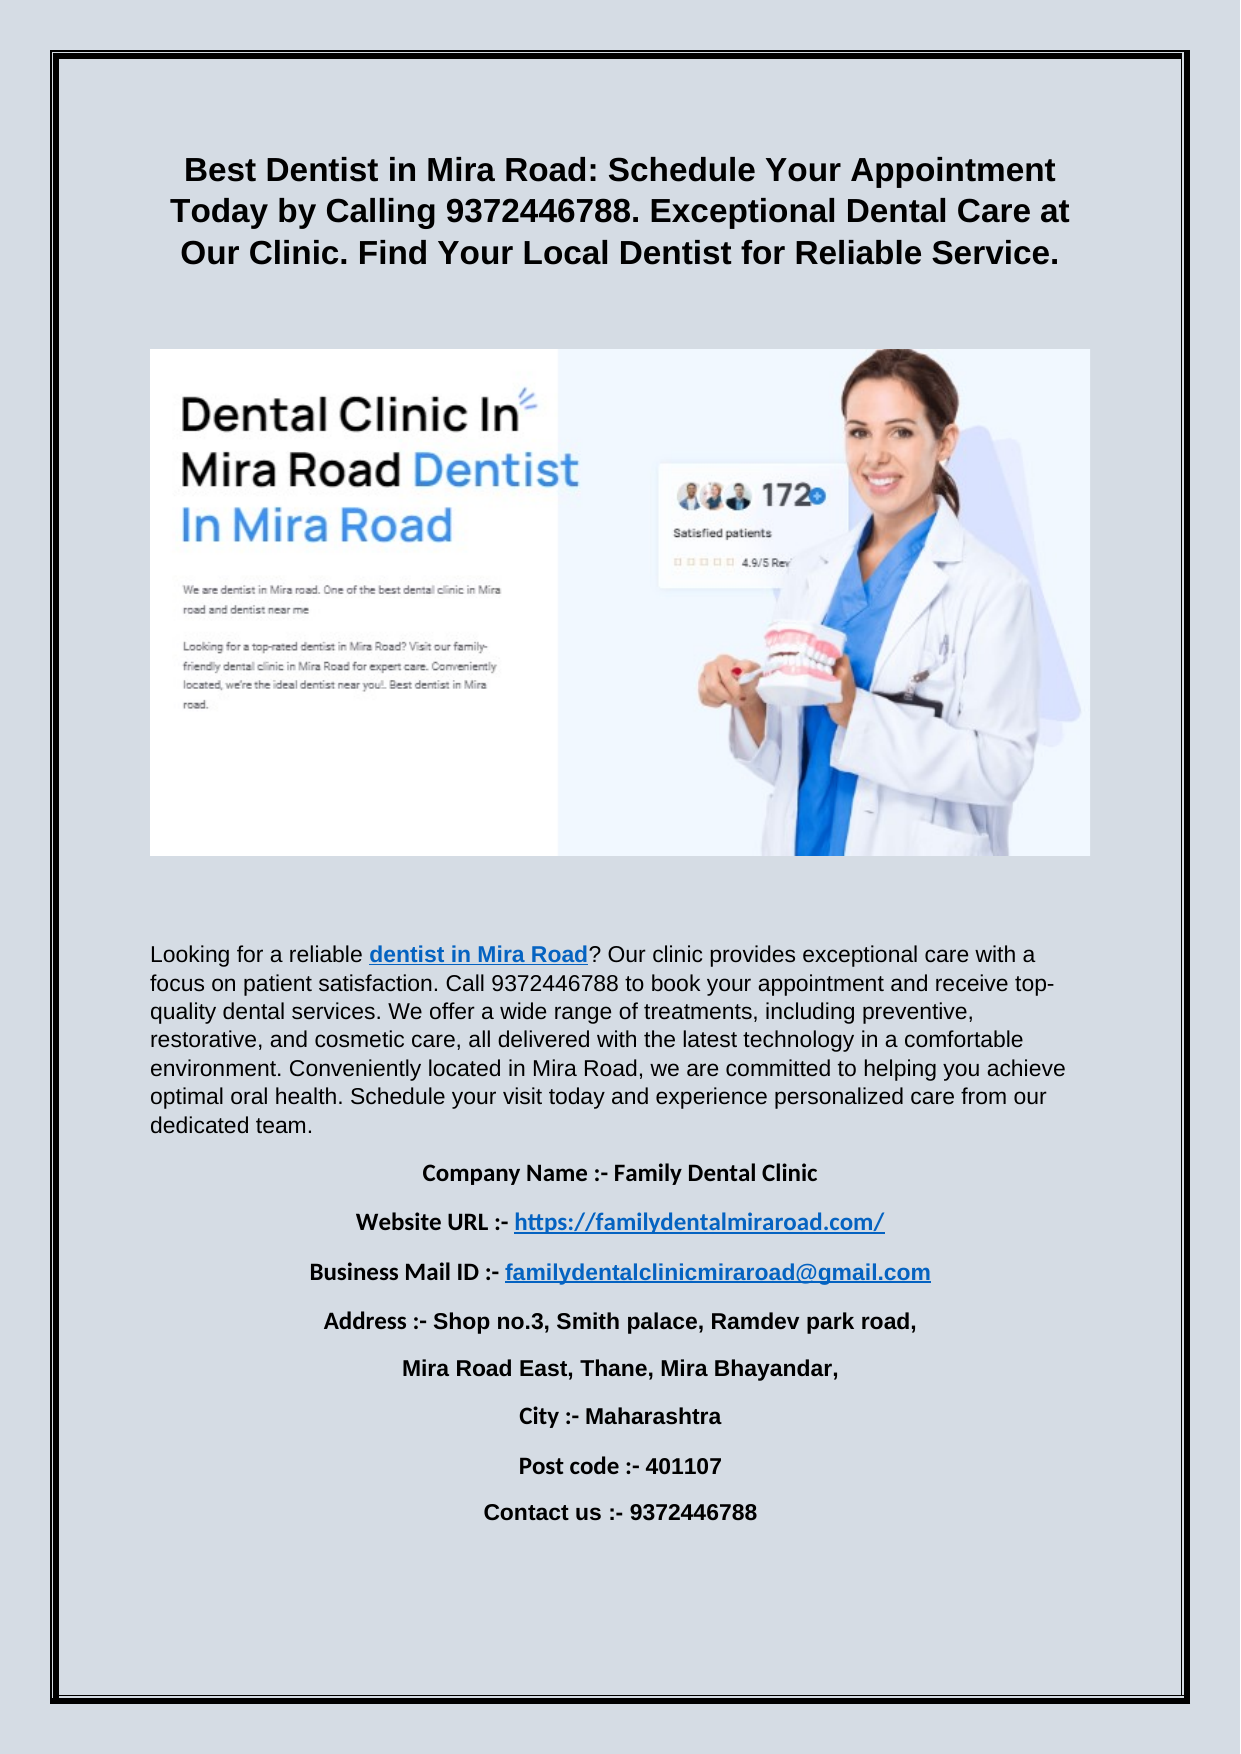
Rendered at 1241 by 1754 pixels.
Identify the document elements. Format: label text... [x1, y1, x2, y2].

text Post code :- 401107 [150, 1450, 1090, 1480]
text Mira Road East, Thane, Mira Bhayandar, [150, 1355, 1090, 1381]
text Best Dentist in Mira Road: Schedule Your Appointment Today by Calling 9372446788. Exceptional Dental Care at Our Clinic. Find Your Local Dentist for Reliable Service. [150, 150, 1090, 271]
text Business Mail ID :- familydentalclinicmiraroad@gmail.com [150, 1256, 1090, 1286]
text Contact us :- 9372446788 [150, 1499, 1090, 1526]
text Address :- Shop no.3, Smith palace, Ramdev park road, [150, 1306, 1090, 1336]
text Company Name :- Family Dental Clinic [150, 1157, 1090, 1187]
picture [150, 349, 1091, 856]
text Looking for a reliable dentist in Mira Road? Our clinic provides exceptional care with a focus on patient satisfaction. Call 9372446788 to book your appointment and receive top-quality dental services. We offer a wide range of treatments, including preventive, restorative, and cosmetic care, all delivered with the latest technology in a comfortable environment. Conveniently located in Mira Road, we are committed to helping you achieve optimal oral health. Schedule your visit today and experience personalized care from our dedicated team. [150, 941, 1090, 1138]
text City :- Maharashtra [150, 1400, 1090, 1431]
text Website URL :- https://familydentalmiraroad.com/ [150, 1206, 1090, 1237]
